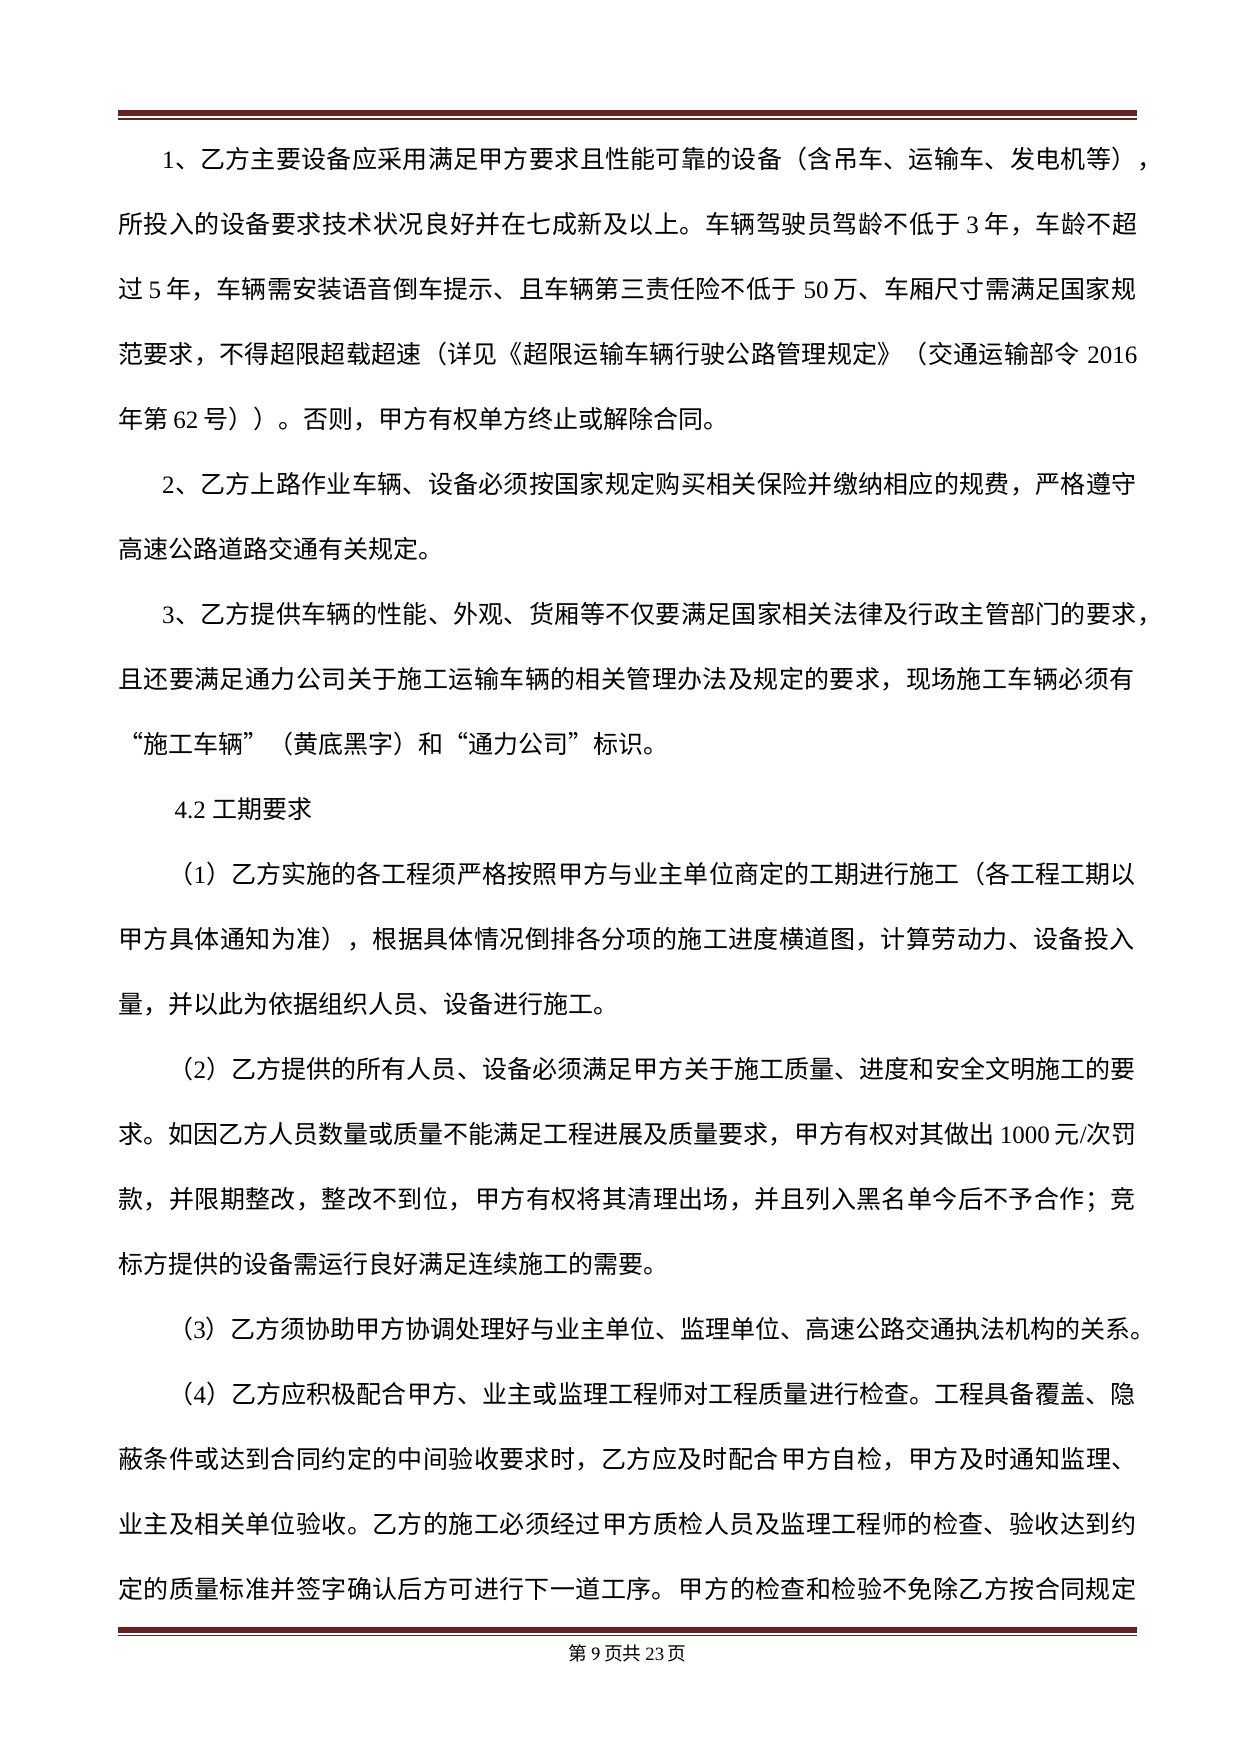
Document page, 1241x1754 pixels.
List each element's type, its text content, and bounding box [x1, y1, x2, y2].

text 3、乙方提供车辆的性能、外观、货厢等不仅要满足国家相关法律及行政主管部门的要求，且还要满足通力公司关于施工运输车辆的相关管理办法及规定的要求，现场施工车辆必须有“施工车辆”（黄底黑字）和“通力公司”标识。 [118, 581, 1137, 776]
text （3）乙方须协助甲方协调处理好与业主单位、监理单位、高速公路交通执法机构的关系。 [118, 1296, 1137, 1361]
text 1、乙方主要设备应采用满足甲方要求且性能可靠的设备（含吊车、运输车、发电机等），所投入的设备要求技术状况良好并在七成新及以上。车辆驾驶员驾龄不低于3年，车龄不超过5年，车辆需安装语音倒车提示、且车辆第三责任险不低于50万、车厢尺寸需满足国家规范要求，不得超限超载超速（详见《超限运输车辆行驶公路管理规定》（交通运输部令2016年第62号））。否则，甲方有权单方终止或解除合同。 [118, 126, 1137, 451]
text 4.2 工期要求 [118, 776, 1137, 841]
text 2、乙方上路作业车辆、设备必须按国家规定购买相关保险并缴纳相应的规费，严格遵守高速公路道路交通有关规定。 [118, 451, 1137, 581]
text （1）乙方实施的各工程须严格按照甲方与业主单位商定的工期进行施工（各工程工期以甲方具体通知为准），根据具体情况倒排各分项的施工进度横道图，计算劳动力、设备投入量，并以此为依据组织人员、设备进行施工。 [118, 841, 1137, 1036]
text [118, 1361, 1137, 1621]
text （2）乙方提供的所有人员、设备必须满足甲方关于施工质量、进度和安全文明施工的要求。如因乙方人员数量或质量不能满足工程进展及质量要求，甲方有权对其做出1000元/次罚款，并限期整改，整改不到位，甲方有权将其清理出场，并且列入黑名单今后不予合作；竞标方提供的设备需运行良好满足连续施工的需要。 [118, 1036, 1137, 1296]
